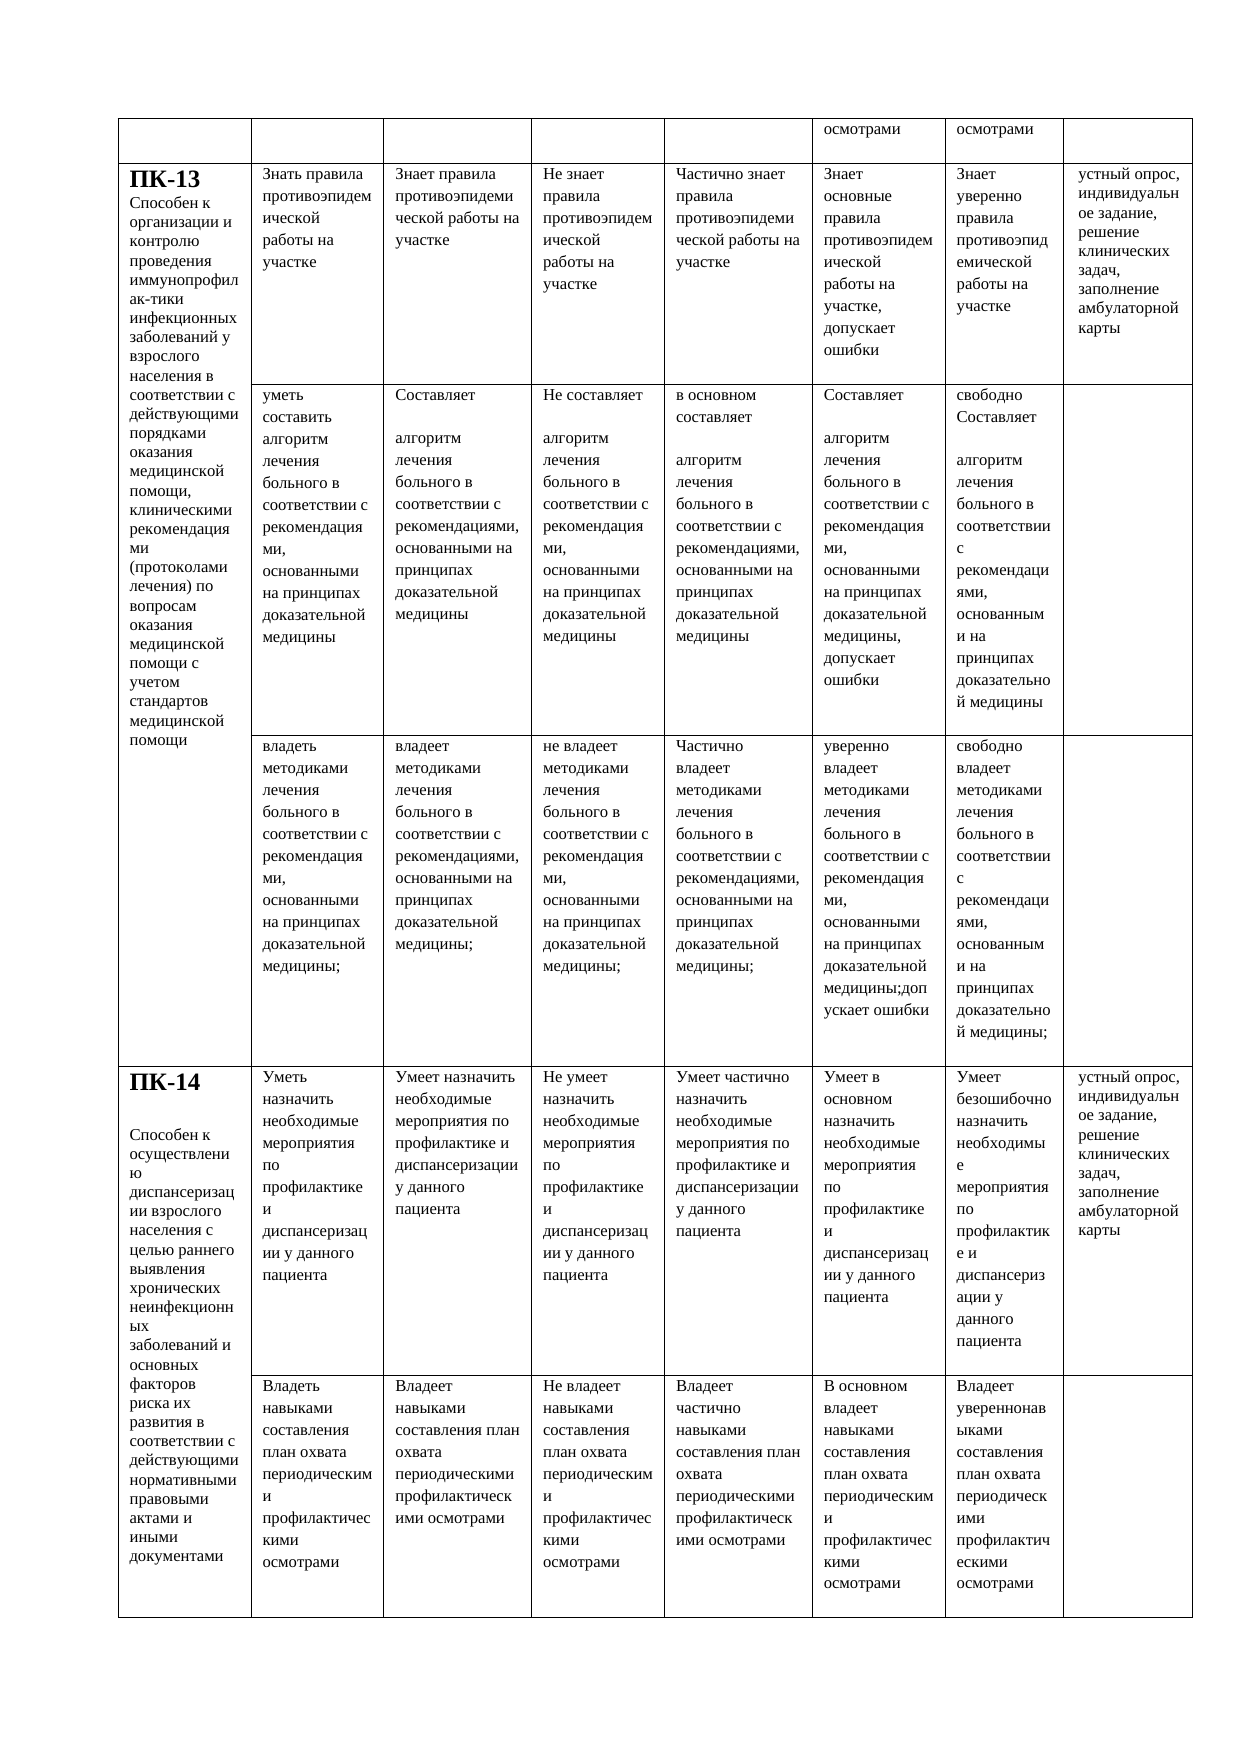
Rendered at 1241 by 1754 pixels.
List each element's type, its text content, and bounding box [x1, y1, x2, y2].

table_cell Не владеет навыками составления план охвата периодическими профилактическими осмотрами [532, 1376, 664, 1617]
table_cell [532, 119, 664, 163]
table_cell [1064, 385, 1192, 735]
table_cell [1064, 119, 1192, 163]
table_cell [665, 119, 812, 163]
table_cell Владеет навыками составления план охвата периодическими профилактическими осмотрами [384, 1376, 531, 1617]
table_cell Частично владеет методиками лечения больного в соответствии с рекомендациями, основанными на принципах доказательной медицины; [665, 736, 812, 1066]
table_cell Составляет алгоритм лечения больного в соответствии с рекомендациями, основанными на принципах доказательной медицины [384, 385, 531, 735]
table_cell Умеет в основном назначить необходимые мероприятия по профилактике и диспансеризации у данного пациента [813, 1067, 945, 1374]
table_cell Не знает правила противоэпидемической работы на участке [532, 164, 664, 384]
table_cell Умеет частично назначить необходимые мероприятия по профилактике и диспансеризации у данного пациента [665, 1067, 812, 1374]
table_cell Умеет безошибочноназначить необходимые мероприятия по профилактике и диспансеризации у данного пациента [946, 1067, 1063, 1374]
table_cell [1064, 1376, 1192, 1617]
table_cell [384, 119, 531, 163]
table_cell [813, 119, 945, 163]
table_cell свободно Составляет алгоритм лечения больного в соответствии с рекомендациями, основанными на принципах доказательной медицины [946, 385, 1063, 735]
table_cell владеет методиками лечения больного в соответствии с рекомендациями, основанными на принципах доказательной медицины; [384, 736, 531, 1066]
table_cell Владеет увереннонавыками составления план охвата периодическими профилактическими осмотрами [946, 1376, 1063, 1617]
table_cell Знает основные правила противоэпидемической работы на участке, допускает ошибки [813, 164, 945, 384]
table_cell Знать правила противоэпидемической работы на участке [252, 164, 383, 384]
table_cell не владеет методиками лечения больного в соответствии с рекомендациями, основанными на принципах доказательной медицины; [532, 736, 664, 1066]
table_cell Уметь назначить необходимые мероприятия по профилактике и диспансеризации у данного пациента [252, 1067, 383, 1374]
table_cell Составляет алгоритм лечения больного в соответствии с рекомендациями, основанными на принципах доказательной медицины, допускает ошибки [813, 385, 945, 735]
table_cell свободно владеет методиками лечения больного в соответствии с рекомендациями, основанными на принципах доказательной медицины; [946, 736, 1063, 1066]
table_cell Не составляет алгоритм лечения больного в соответствии с рекомендациями, основанными на принципах доказательной медицины [532, 385, 664, 735]
table_cell В основном владеет навыками составления план охвата периодическими профилактическими осмотрами [813, 1376, 945, 1617]
table_cell Знает уверенно правила противоэпидемической работы на участке [946, 164, 1063, 384]
table_cell Не умеет назначить необходимые мероприятия по профилактике и диспансеризации у данного пациента [532, 1067, 664, 1374]
table_cell устный опрос, индивидуальное задание, решение клинических задач, заполнение амбулаторной карты [1064, 1067, 1192, 1374]
table_cell Частично знает правила противоэпидемической работы на участке [665, 164, 812, 384]
table_cell уверенно владеет методиками лечения больного в соответствии с рекомендациями, основанными на принципах доказательной медицины;допускает ошибки [813, 736, 945, 1066]
table_cell уметь составить алгоритм лечения больного в соответствии с рекомендациями, основанными на принципах доказательной медицины [252, 385, 383, 735]
table_cell ПК-14 Способен к осуществлению диспансеризации взрослого населения с целью раннего выявления хронических неинфекционных заболеваний и основных факторов риска их развития в соответствии с действующими нормативными правовыми актами и иными документами [119, 1067, 251, 1617]
table_cell в основном составляет алгоритм лечения больного в соответствии с рекомендациями, основанными на принципах доказательной медицины [665, 385, 812, 735]
table_cell Владеть навыками составления план охвата периодическими профилактическими осмотрами [252, 1376, 383, 1617]
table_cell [946, 119, 1063, 163]
table_cell владеть методиками лечения больного в соответствии с рекомендациями, основанными на принципах доказательной медицины; [252, 736, 383, 1066]
table_cell Владеет частично навыками составления план охвата периодическими профилактическими осмотрами [665, 1376, 812, 1617]
table_cell устный опрос, индивидуальное задание, решение клинических задач, заполнение амбулаторной карты [1064, 164, 1192, 384]
table_cell [1064, 736, 1192, 1066]
table_cell ПК-13 Способен к организации и контролю проведения иммунопрофилак-тики инфекционных заболеваний у взрослого населения в соответствии с действующими порядками оказания медицинской помощи, клиническими рекомендациями (протоколами лечения) по вопросам оказания медицинской помощи с учетом стандартов медицинской помощи [119, 164, 251, 1066]
table_cell Умеет назначить необходимые мероприятия по профилактике и диспансеризации у данного пациента [384, 1067, 531, 1374]
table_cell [252, 119, 383, 163]
table_cell Знает правила противоэпидемической работы на участке [384, 164, 531, 384]
